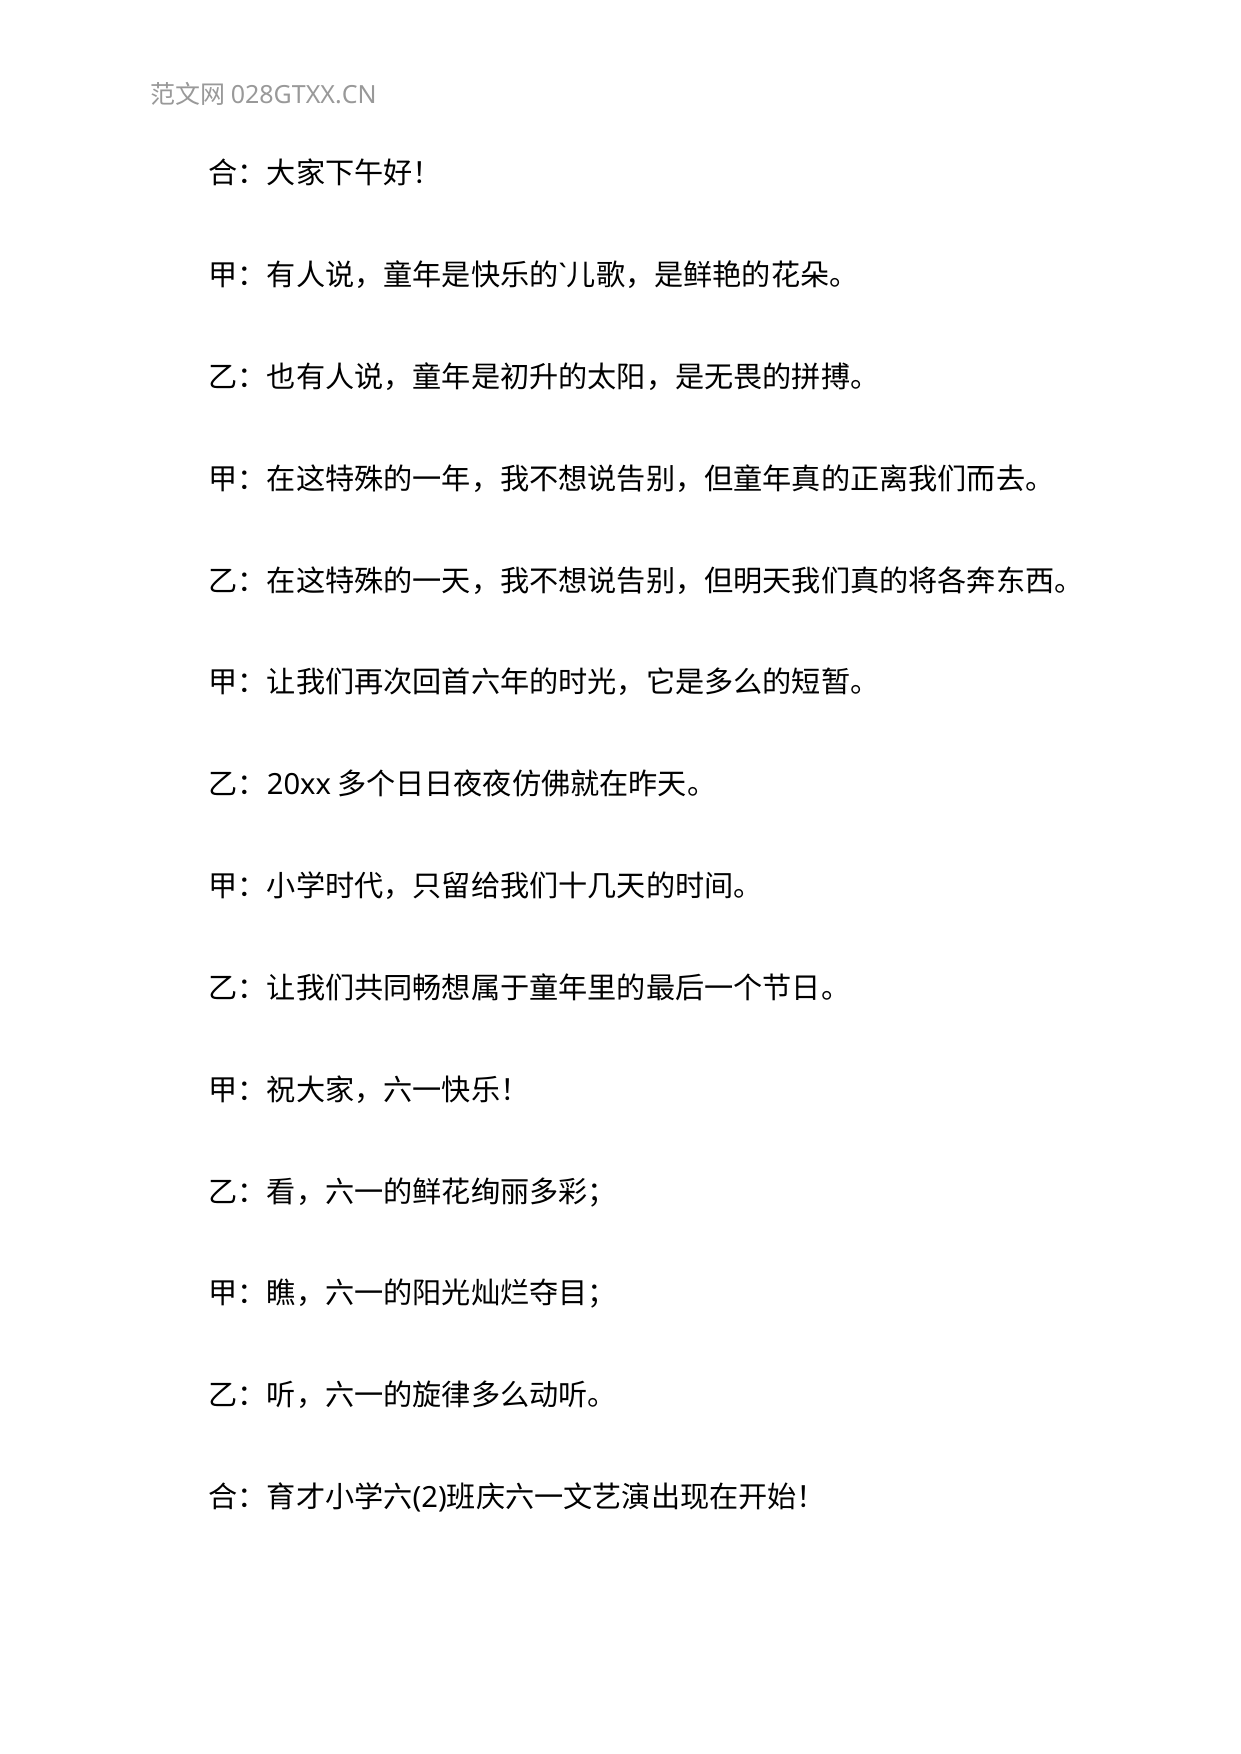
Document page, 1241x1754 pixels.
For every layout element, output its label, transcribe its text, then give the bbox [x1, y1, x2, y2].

text 甲：瞧，六一的阳光灿烂夺目； [150, 1270, 1090, 1312]
text 乙：在这特殊的一天，我不想说告别，但明天我们真的将各奔东西。 [150, 557, 1090, 599]
text 甲：祝大家，六一快乐！ [150, 1066, 1090, 1109]
text 乙：听，六一的旋律多么动听。 [150, 1372, 1090, 1414]
text 甲：小学时代，只留给我们十几天的时间。 [150, 863, 1090, 905]
text 乙：20xx多个日日夜夜仿佛就在昨天。 [150, 761, 1090, 803]
text 乙：让我们共同畅想属于童年里的最后一个节日。 [150, 964, 1090, 1007]
text 乙：看，六一的鲜花绚丽多彩； [150, 1168, 1090, 1210]
text 合：大家下午好！ [150, 150, 1090, 192]
text 合：育才小学六(2)班庆六一文艺演出现在开始！ [150, 1473, 1090, 1516]
text 甲：有人说，童年是快乐的`儿歌，是鲜艳的花朵。 [150, 252, 1090, 294]
text 乙：也有人说，童年是初升的太阳，是无畏的拼搏。 [150, 354, 1090, 396]
text 甲：让我们再次回首六年的时光，它是多么的短暂。 [150, 659, 1090, 701]
text 甲：在这特殊的一年，我不想说告别，但童年真的正离我们而去。 [150, 456, 1090, 498]
